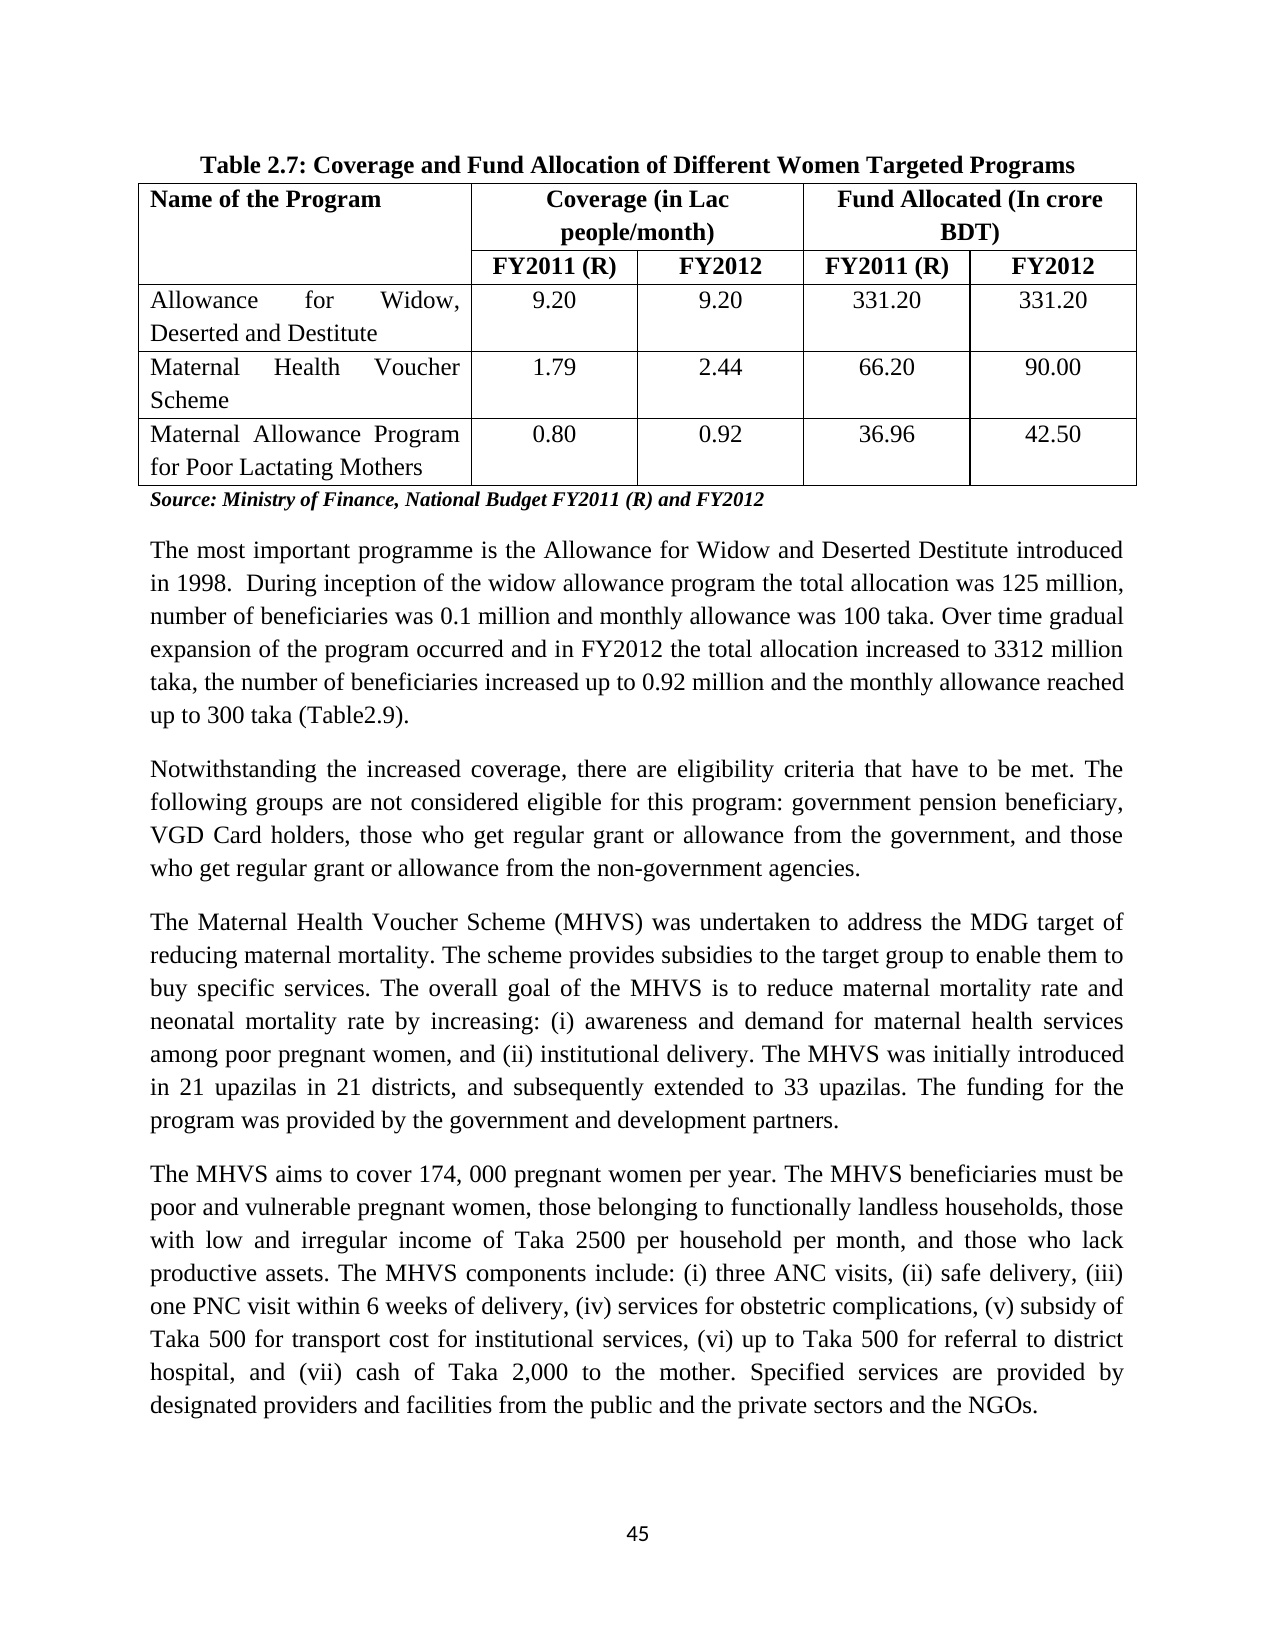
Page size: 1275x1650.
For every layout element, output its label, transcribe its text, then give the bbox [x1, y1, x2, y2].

table_cell FY2012 [971, 251, 1136, 284]
table_cell 0.80 [472, 419, 637, 485]
table_cell 66.20 [804, 352, 969, 418]
table_cell FY2011 (R) [472, 251, 637, 284]
table_cell Maternal Health Voucher Scheme [139, 352, 471, 418]
table_cell 36.96 [804, 419, 969, 485]
table_cell 2.44 [638, 352, 803, 418]
table_header Coverage (in Lac people/month) [472, 184, 803, 250]
text The MHVS aims to cover 174, 000 pregnant women per year. The MHVS beneficiaries must be poor and vulnerable pregnant women, those belonging to functionally landless households, those with low and irregular income of Taka 2500 per household per month, and those who lack productive assets. The MHVS components include: (i) three ANC visits, (ii) safe delivery, (iii) one PNC visit within 6 weeks of delivery, (iv) services for obstetric complications, (v) subsidy of Taka 500 for transport cost for institutional services, (vi) up to Taka 500 for referral to district hospital, and (vii) cash of Taka 2,000 to the mother. Specified services are provided by designated providers and facilities from the public and the private sectors and the NGOs. [150, 1159, 1125, 1419]
table_cell 42.50 [971, 419, 1136, 485]
subtitle Table 2.7: Coverage and Fund Allocation of Different Women Targeted Programs [150, 150, 1125, 179]
text Notwithstanding the increased coverage, there are eligibility criteria that have to be met. The following groups are not considered eligible for this program: government pension beneficiary, VGD Card holders, those who get regular grant or allowance from the government, and those who get regular grant or allowance from the non-government agencies. [150, 754, 1125, 882]
table_cell 331.20 [971, 285, 1136, 351]
text The most important programme is the Allowance for Widow and Deserted Destitute introduced in 1998. During inception of the widow allowance program the total allocation was 125 million, number of beneficiaries was 0.1 million and monthly allowance was 100 taka. Over time gradual expansion of the program occurred and in FY2012 the total allocation increased to 3312 million taka, the number of beneficiaries increased up to 0.92 million and the monthly allowance reached up to 300 taka (Table2.9). [150, 535, 1125, 729]
table_cell 331.20 [804, 285, 969, 351]
table_cell 1.79 [472, 352, 637, 418]
table_cell FY2011 (R) [804, 251, 969, 284]
table_cell 0.92 [638, 419, 803, 485]
table_cell 90.00 [971, 352, 1136, 418]
text Source: Ministry of Finance, National Budget FY2011 (R) and FY2012 [150, 486, 1125, 511]
table_cell 9.20 [472, 285, 637, 351]
table_header Fund Allocated (In crore BDT) [804, 184, 1136, 250]
table_header Name of the Program [139, 184, 471, 284]
table_cell 9.20 [638, 285, 803, 351]
text The Maternal Health Voucher Scheme (MHVS) was undertaken to address the MDG target of reducing maternal mortality. The scheme provides subsidies to the target group to enable them to buy specific services. The overall goal of the MHVS is to reduce maternal mortality rate and neonatal mortality rate by increasing: (i) awareness and demand for maternal health services among poor pregnant women, and (ii) institutional delivery. The MHVS was initially introduced in 21 upazilas in 21 districts, and subsequently extended to 33 upazilas. The funding for the program was provided by the government and development partners. [150, 907, 1125, 1134]
table_cell FY2012 [638, 251, 803, 284]
table_cell Allowance for Widow, Deserted and Destitute [139, 285, 471, 351]
table_cell Maternal Allowance Program for Poor Lactating Mothers [139, 419, 471, 485]
